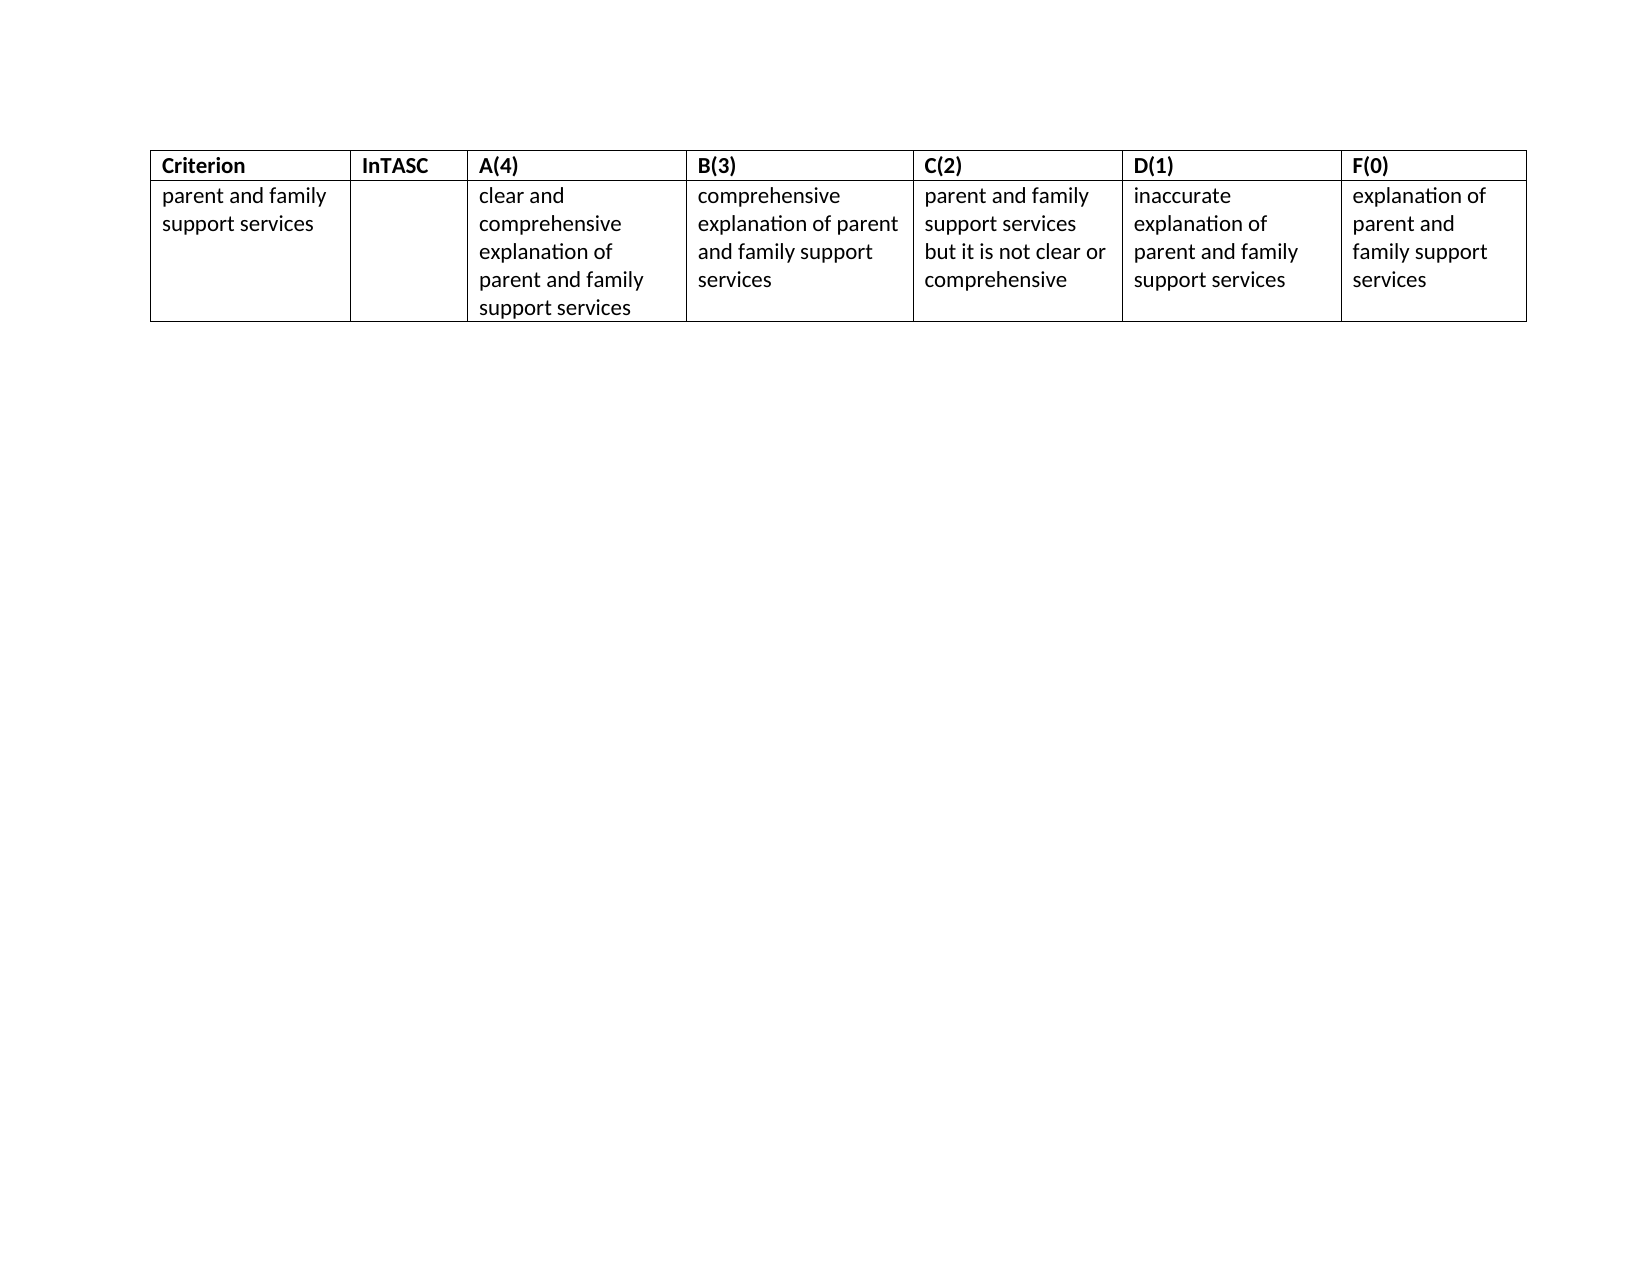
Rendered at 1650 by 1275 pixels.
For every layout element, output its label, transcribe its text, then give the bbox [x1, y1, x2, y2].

table_header Criterion [151, 151, 350, 180]
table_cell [1123, 181, 1341, 321]
table_header D(1) [1123, 151, 1341, 180]
table_header C(2) [914, 151, 1122, 180]
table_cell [151, 181, 350, 321]
table_header F(0) [1342, 151, 1526, 180]
table_header A(4) [468, 151, 686, 180]
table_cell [914, 181, 1122, 321]
table_header InTASC [351, 151, 467, 180]
table_header B(3) [687, 151, 913, 180]
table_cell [1342, 181, 1526, 321]
table_cell [351, 181, 467, 321]
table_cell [687, 181, 913, 321]
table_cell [468, 181, 686, 321]
